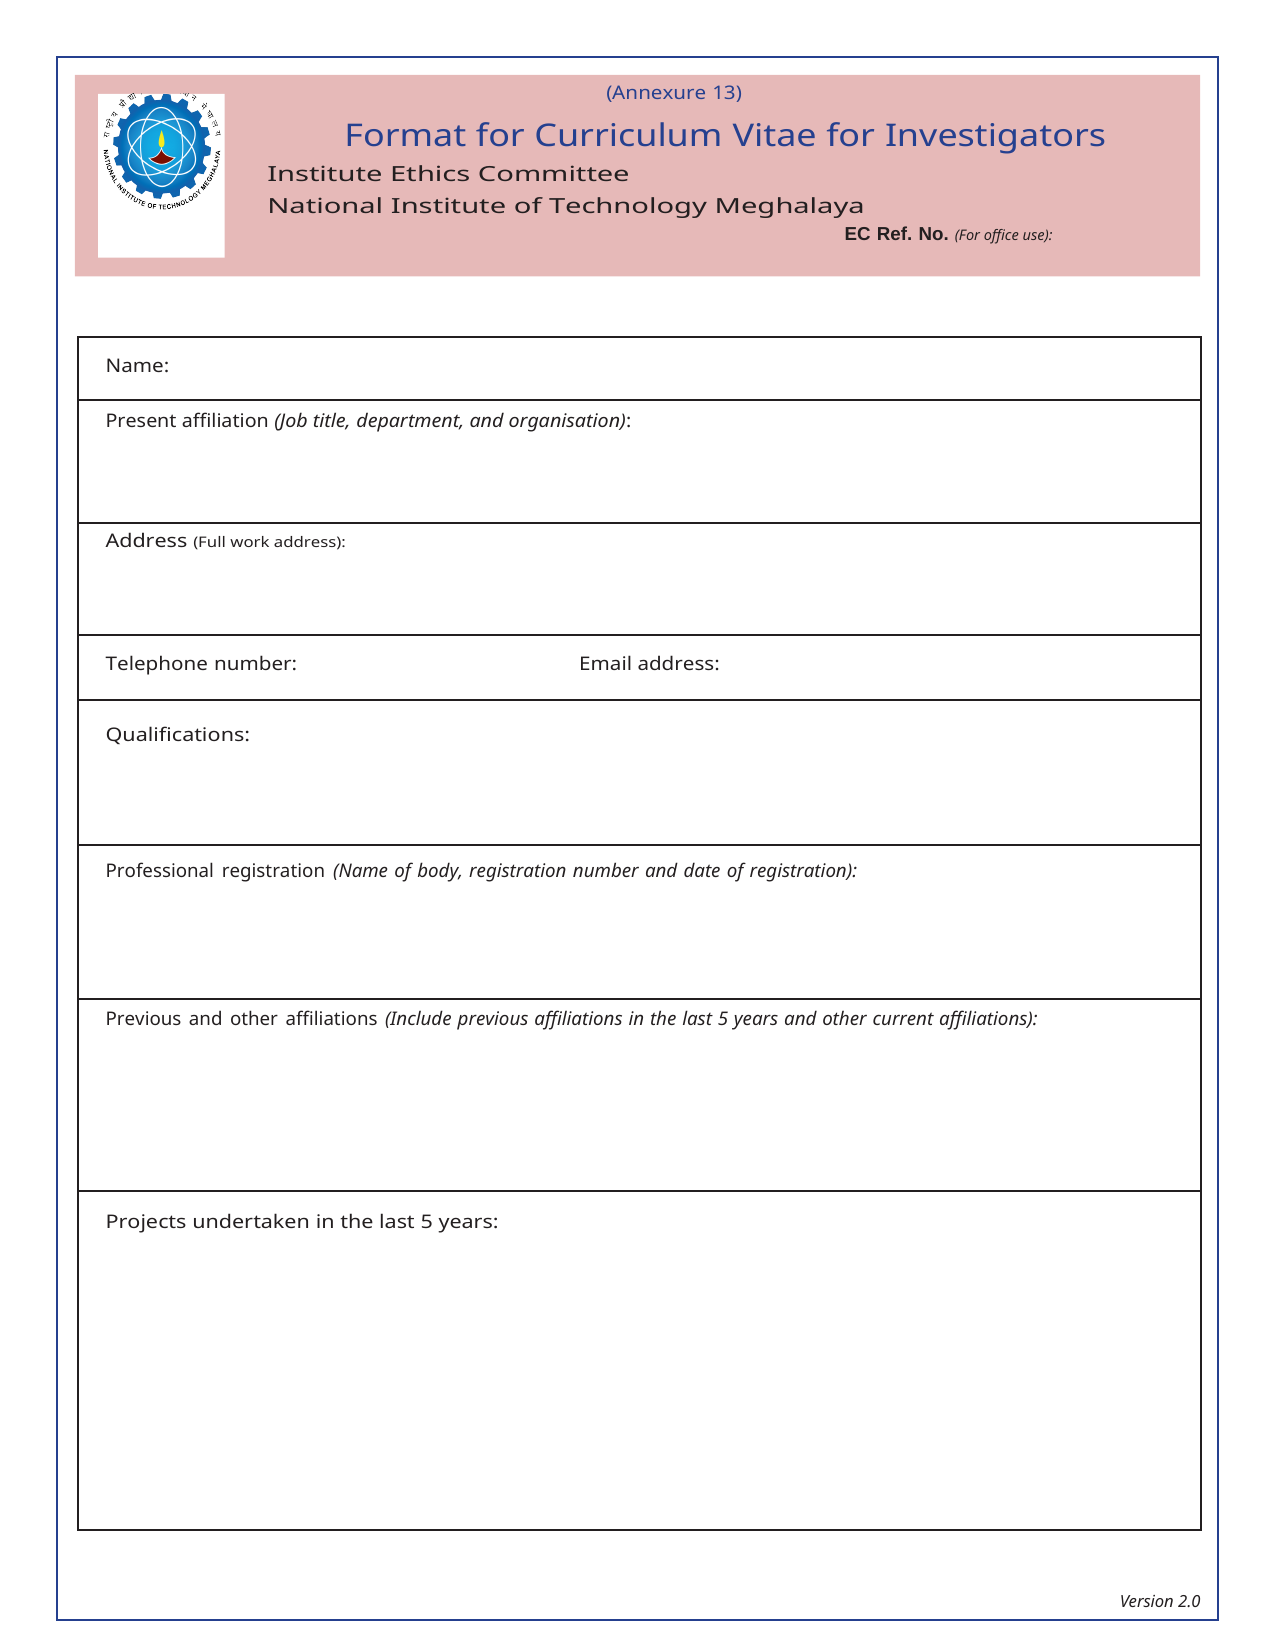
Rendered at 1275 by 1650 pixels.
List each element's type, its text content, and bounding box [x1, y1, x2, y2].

table_cell Professional registration (Name of body, registration number and date of registration): [79, 846, 1200, 997]
table_cell Qualifications: [79, 701, 1200, 844]
table_cell Previous and other affiliations (Include previous affiliations in the last 5 years and other current affiliations): [79, 1000, 1200, 1190]
table_header Name: [79, 338, 1200, 399]
picture [98, 93, 225, 213]
table_cell Address (Full work address): [79, 524, 1200, 633]
table_cell Present affiliation (Job title, department, and organisation): [79, 401, 1200, 522]
table_cell Projects undertaken in the last 5 years: [79, 1192, 1200, 1528]
text Version 2.0 [58, 1589, 1202, 1612]
table_cell Telephone number: Email address: [79, 636, 1200, 698]
